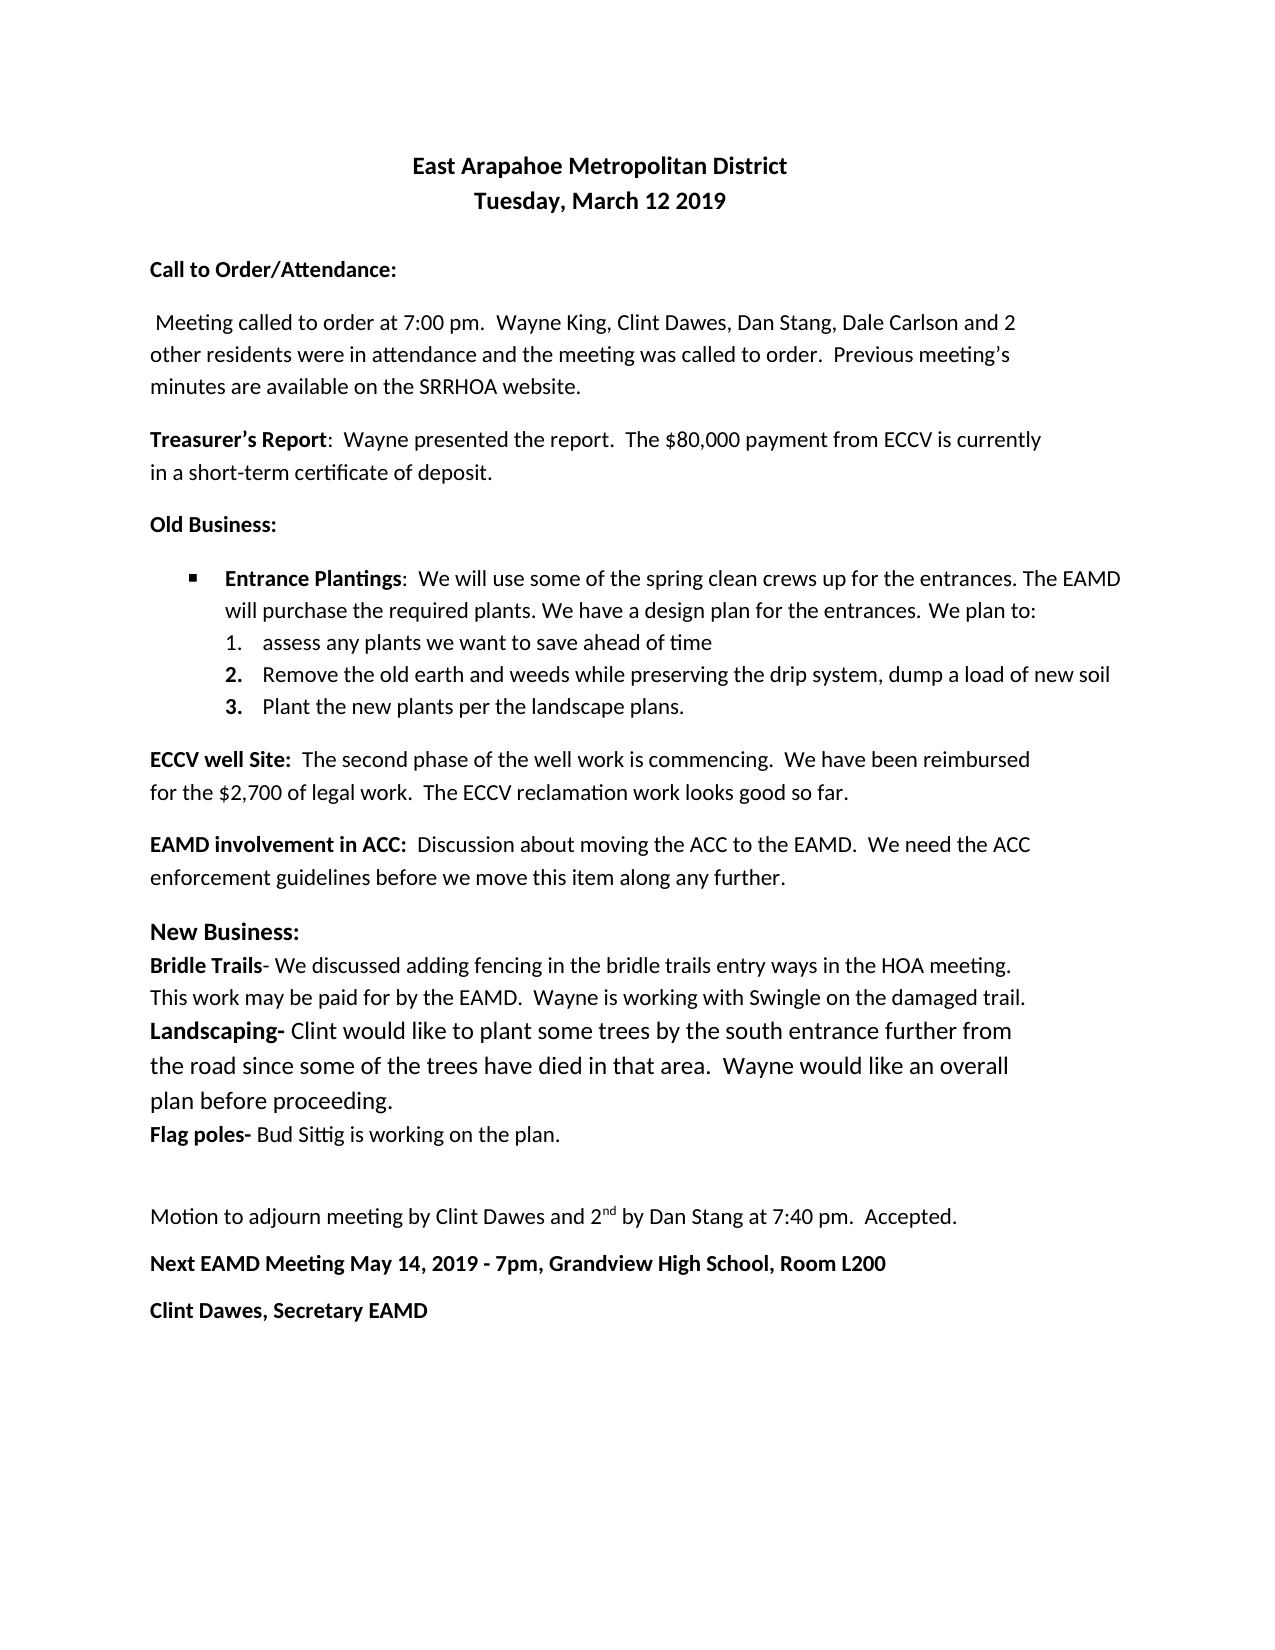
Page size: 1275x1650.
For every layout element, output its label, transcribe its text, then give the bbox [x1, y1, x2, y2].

text EAMD involvement in ACC: Discussion about moving the ACC to the EAMD. We need the ACC enforcement guidelines before we move this item along any further. [150, 831, 1050, 891]
list assess any plants we want to save ahead of time [225, 628, 1125, 656]
text ECCV well Site: The second phase of the well work is commencing. We have been reimbursed for the $2,700 of legal work. The ECCV reclamation work looks good so far. [150, 745, 1050, 806]
text Next EAMD Meeting May 14, 2019 - 7pm, Grandview High School, Room L200 [150, 1249, 1125, 1277]
text Tuesday, March 12 2019 [150, 185, 1050, 216]
text Landscaping- Clint would like to plant some trees by the south entrance further from the road since some of the trees have died in that area. Wayne would like an overall plan before proceeding. [150, 1015, 1050, 1116]
text Old Business: [150, 511, 1050, 539]
text East Arapahoe Metropolitan District [150, 150, 1050, 181]
text Clint Dawes, Secretary EAMD [150, 1296, 1125, 1324]
list Entrance Plantings: We will use some of the spring clean crews up for the entrances. The EAMD will purchase the required plants. We have a design plan for the entrances. We plan to: [187, 564, 1125, 624]
text Treasurer’s Report: Wayne presented the report. The $80,000 payment from ECCV is currently in a short-term certificate of deposit. [150, 425, 1050, 486]
text New Business: [150, 916, 1050, 946]
list Remove the old earth and weeds while preserving the drip system, dump a load of new soil [225, 660, 1125, 688]
text Bridle Trails- We discussed adding fencing in the bridle trails entry ways in the HOA meeting. This work may be paid for by the EAMD. Wayne is working with Swingle on the damaged trail. [150, 951, 1050, 1011]
text Call to Order/Attendance: [150, 255, 1050, 283]
list Plant the new plants per the landscape plans. [225, 692, 1125, 720]
text Motion to adjourn meeting by Clint Dawes and 2nd by Dan Stang at 7:40 pm. Accepted. [150, 1202, 1125, 1230]
text Meeting called to order at 7:00 pm. Wayne King, Clint Dawes, Dan Stang, Dale Carlson and 2 other residents were in attendance and the meeting was called to order. Previous meeting’s minutes are available on the SRRHOA website. [150, 308, 1050, 400]
text Flag poles- Bud Sittig is working on the plan. [150, 1120, 1125, 1148]
